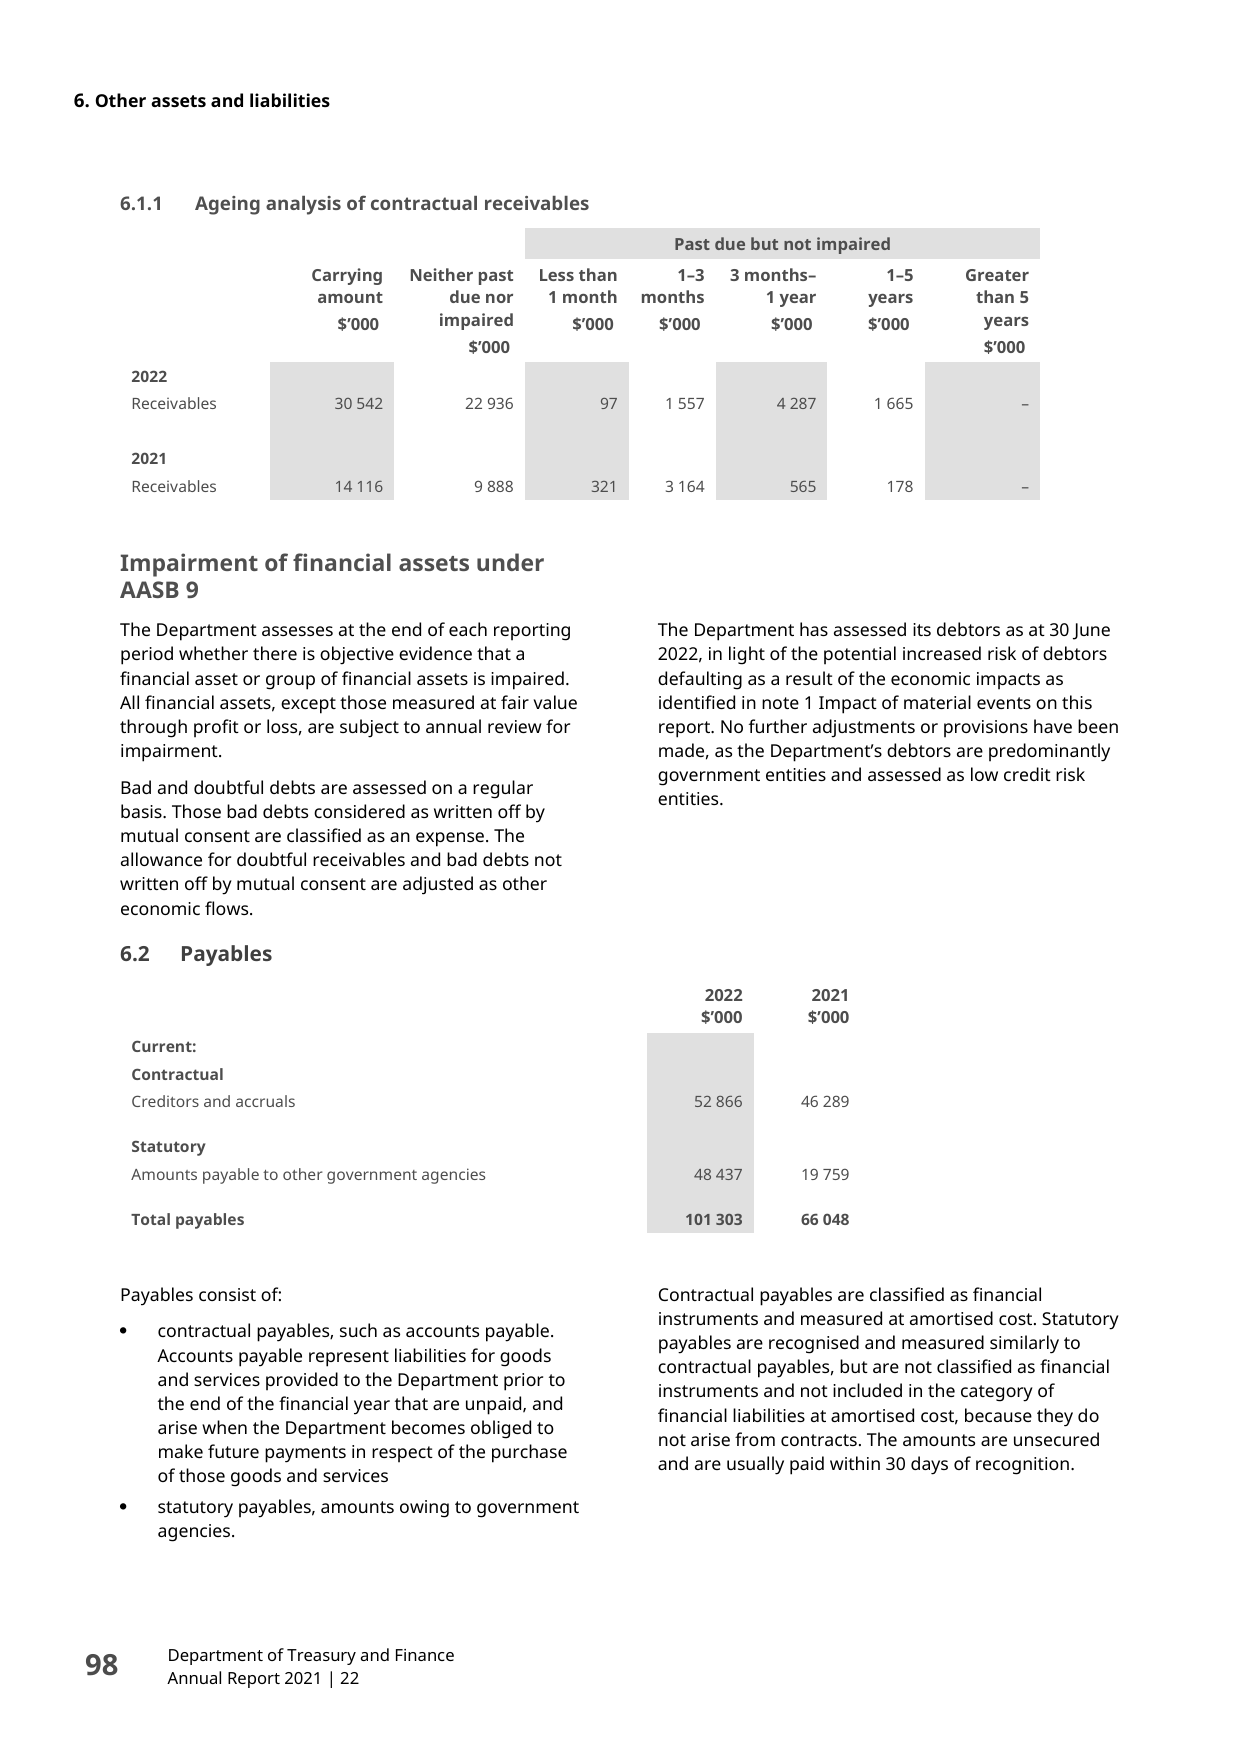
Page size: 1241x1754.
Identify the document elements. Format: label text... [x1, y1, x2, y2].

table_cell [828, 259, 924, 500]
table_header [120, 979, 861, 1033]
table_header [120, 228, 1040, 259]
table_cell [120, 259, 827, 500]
subtitle Ageing analysis of contractual receivables [120, 192, 1120, 215]
text Contractual payables are classified as financial instruments and measured at amortised cost. Statutory payables are recognised and measured similarly to contractual payables, but are not classified as financial instruments and not included in the category of financial liabilities at amortised cost, because they do not arise from contracts. The amounts are unsecured and are usually paid within 30 days of recognition. [658, 1282, 1120, 1476]
text The Department has assessed its debtors as at 30 June 2022, in light of the potential increased risk of debtors defaulting as a result of the economic impacts as identified in note 1 Impact of material events on this report. No further adjustments or provisions have been made, as the Department’s debtors are predominantly government entities and assessed as low credit risk entities. [658, 618, 1120, 811]
subtitle Payables [120, 941, 1120, 967]
text Bad and doubtful debts are assessed on a regular basis. Those bad debts considered as written off by mutual consent are classified as an expense. The allowance for doubtful receivables and bad debts not written off by mutual consent are adjusted as other economic flows. [120, 775, 583, 920]
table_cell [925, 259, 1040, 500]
subtitle Impairment of financial assets under AASB 9 [120, 549, 583, 605]
text The Department assesses at the end of each reporting period whether there is objective evidence that a financial asset or group of financial assets is impaired. All financial assets, except those measured at fair value through profit or loss, are subject to annual review for impairment. [120, 618, 583, 763]
text contractual payables, such as accounts payable. Accounts payable represent liabilities for goods and services provided to the Department prior to the end of the financial year that are unpaid, and arise when the Department becomes obliged to make future payments in respect of the purchase of those goods and services [120, 1319, 583, 1488]
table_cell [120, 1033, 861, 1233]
text statutory payables, amounts owing to government agencies. [120, 1494, 583, 1543]
text Payables consist of: [120, 1282, 583, 1306]
